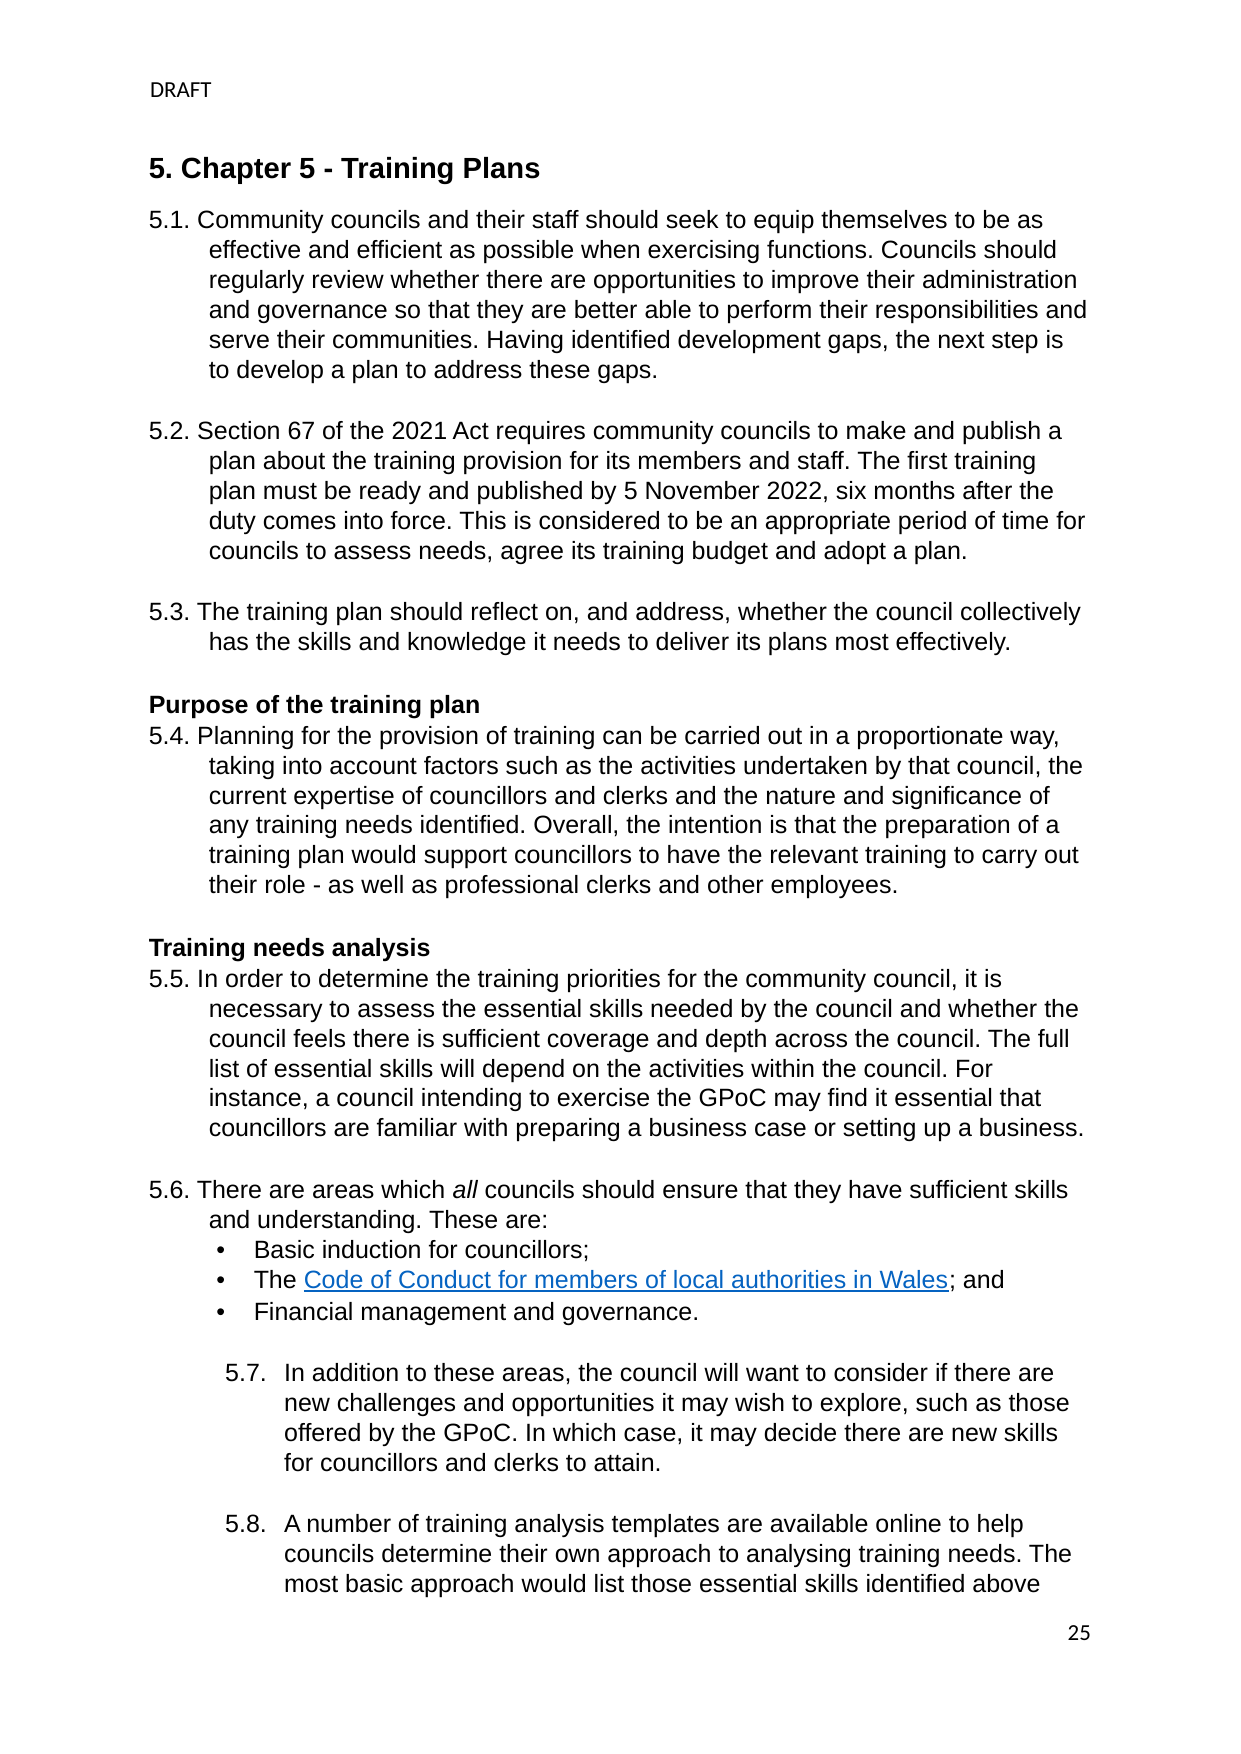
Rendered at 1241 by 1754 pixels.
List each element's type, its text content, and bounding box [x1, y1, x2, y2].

text 5.6. There are areas which all councils should ensure that they have sufficient skills and understanding. These are: [148, 1175, 1090, 1233]
subtitle Purpose of the training plan [148, 690, 1090, 719]
text 5.3. The training plan should reflect on, and address, whether the council collectively has the skills and knowledge it needs to deliver its plans most effectively. [148, 597, 1090, 656]
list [225, 1509, 1090, 1598]
list In addition to these areas, the council will want to consider if there are new challenges and opportunities it may wish to explore, such as those offered by the GPoC. In which case, it may decide there are new skills for councillors and clerks to attain. [225, 1358, 1090, 1476]
text 5.2. Section 67 of the 2021 Act requires community councils to make and publish a plan about the training provision for its members and staff. The first training plan must be ready and published by 5 November 2022, six months after the duty comes into force. This is considered to be an appropriate period of time for councils to assess needs, agree its training budget and adopt a plan. [148, 416, 1090, 564]
text 5.1. Community councils and their staff should seek to equip themselves to be as effective and efficient as possible when exercising functions. Councils should regularly review whether there are opportunities to improve their administration and governance so that they are better able to perform their responsibilities and serve their communities. Having identified development gaps, the next step is to develop a plan to address these gaps. [148, 205, 1090, 383]
subtitle 5. Chapter 5 - Training Plans [148, 151, 1090, 184]
list The Code of Conduct for members of local authorities in Wales; and [216, 1266, 1090, 1294]
text 5.4. Planning for the provision of training can be carried out in a proportionate way, taking into account factors such as the activities undertaken by that council, the current expertise of councillors and clerks and the nature and significance of any training needs identified. Overall, the intention is that the preparation of a training plan would support councillors to have the relevant training to carry out their role - as well as professional clerks and other employees. [148, 721, 1090, 899]
list Financial management and governance. [216, 1297, 1090, 1325]
text 5.5. In order to determine the training priorities for the community council, it is necessary to assess the essential skills needed by the council and whether the council feels there is sufficient coverage and depth across the council. The full list of essential skills will depend on the activities within the council. For instance, a council intending to exercise the GPoC may find it essential that councillors are familiar with preparing a business case or setting up a business. [148, 964, 1090, 1142]
list Basic induction for councillors; [216, 1235, 1090, 1264]
subtitle Training needs analysis [148, 933, 1090, 962]
